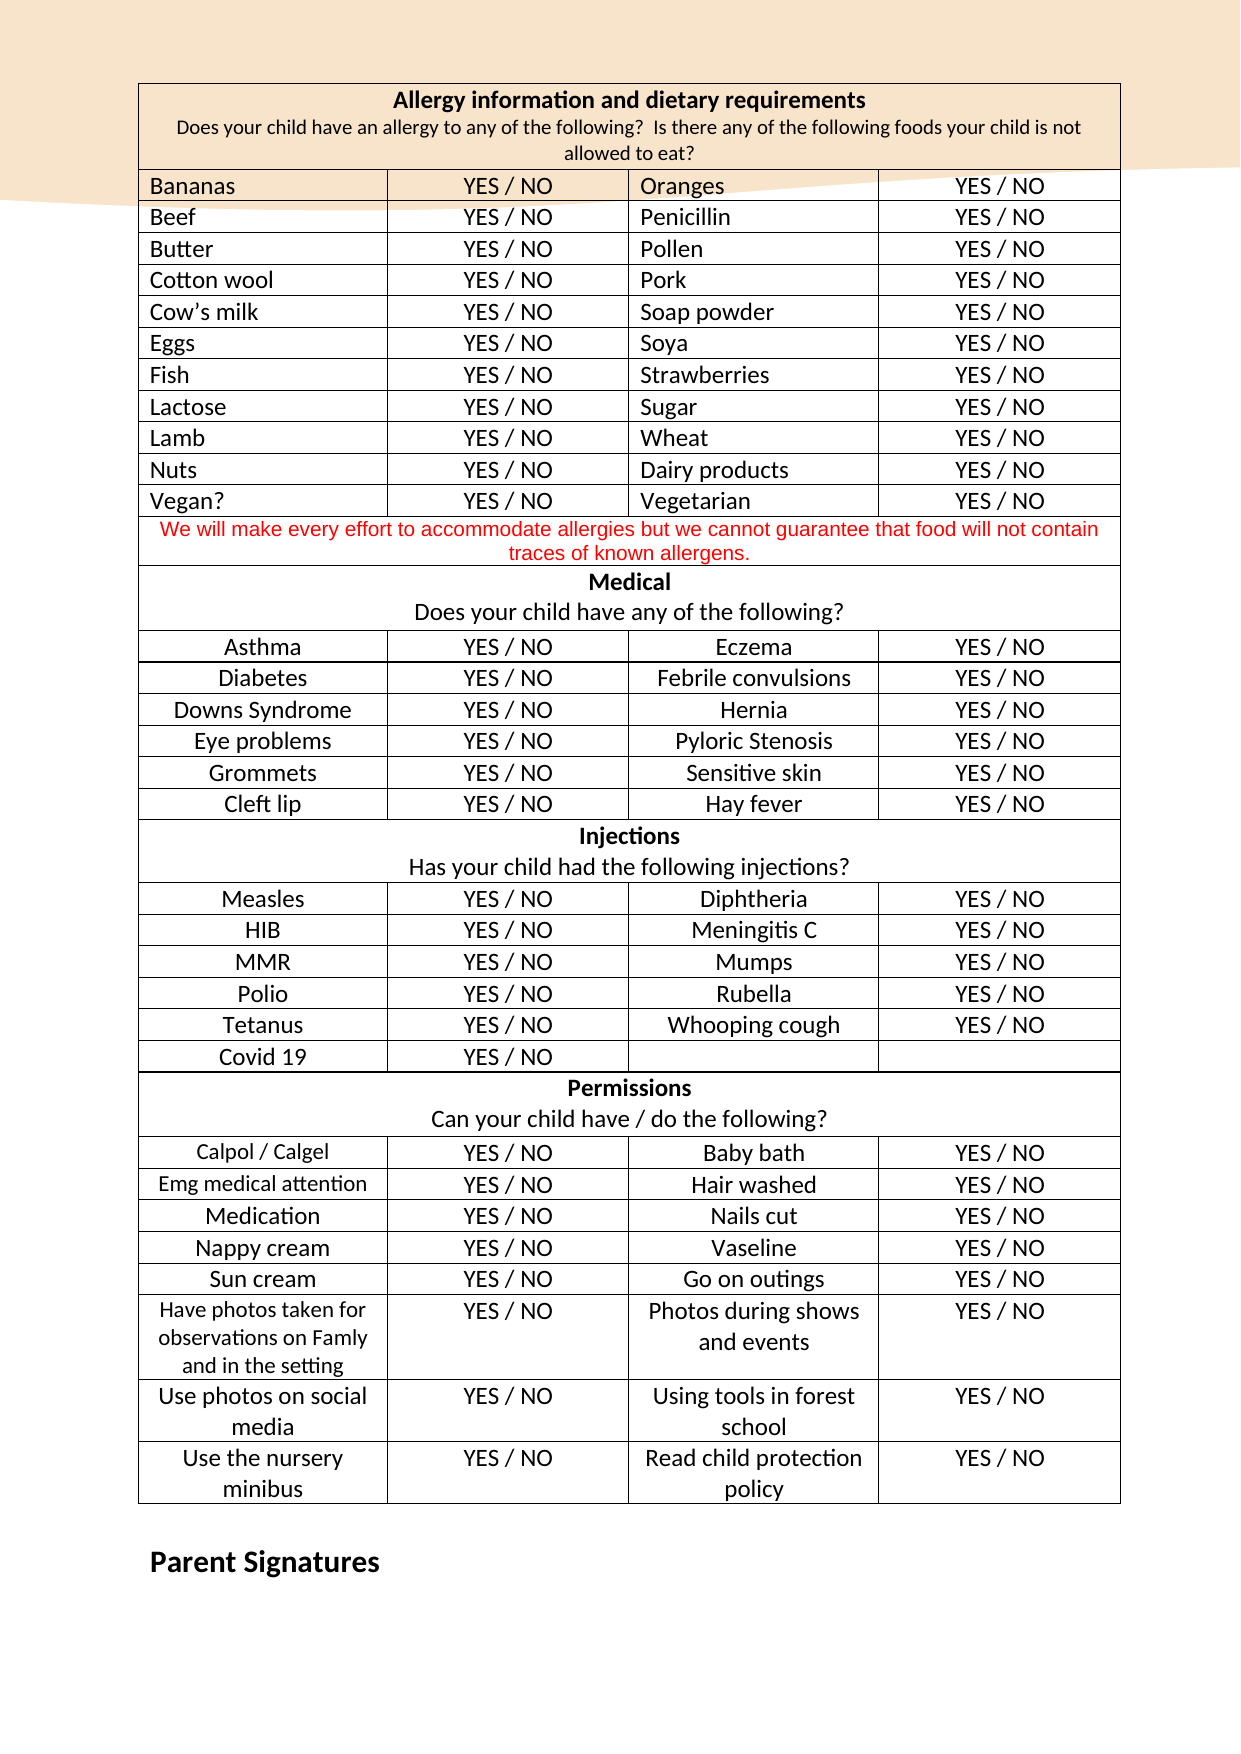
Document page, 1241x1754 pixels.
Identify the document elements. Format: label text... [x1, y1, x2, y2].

table_cell Nuts [139, 454, 387, 484]
table_cell YES / NO [388, 978, 628, 1008]
table_cell Covid 19 [139, 1041, 387, 1071]
table_cell Medical Does your child have any of the following? [139, 566, 1120, 630]
table_cell Photos during shows and events [629, 1295, 878, 1379]
table_cell Eye problems [139, 726, 387, 756]
table_cell YES / NO [388, 359, 628, 390]
table_cell YES / NO [879, 915, 1120, 945]
table_cell YES / NO [879, 485, 1120, 516]
table_cell YES / NO [388, 454, 628, 484]
table_cell YES / NO [879, 694, 1120, 724]
table_cell Butter [139, 233, 387, 263]
table_cell Tetanus [139, 1009, 387, 1040]
table_cell YES / NO [388, 1041, 628, 1071]
table_cell Vegetarian [629, 485, 878, 516]
table_cell Injections Has your child had the following injections? [139, 820, 1120, 882]
table_cell Cleft lip [139, 789, 387, 819]
table_cell YES / NO [388, 1169, 628, 1199]
table_cell Using tools in forest school [629, 1380, 878, 1441]
table_cell YES / NO [879, 1169, 1120, 1199]
table_cell Hernia [629, 694, 878, 724]
text Parent Signatures [150, 1542, 1090, 1581]
table_cell HIB [139, 915, 387, 945]
table_cell YES / NO [879, 265, 1120, 295]
table_cell Fish [139, 359, 387, 390]
table_cell Go on outings [629, 1264, 878, 1294]
table_cell YES / NO [879, 1380, 1120, 1441]
table_cell YES / NO [879, 1137, 1120, 1168]
table_cell Whooping cough [629, 1009, 878, 1040]
table_cell YES / NO [879, 631, 1120, 661]
table_cell Read child protection policy [629, 1442, 878, 1503]
table_cell Calpol / Calgel [139, 1137, 387, 1168]
table_cell Have photos taken for observations on Famly and in the setting [139, 1295, 387, 1379]
table_cell YES / NO [388, 170, 628, 200]
table_cell Diabetes [139, 663, 387, 693]
table_cell YES / NO [388, 233, 628, 263]
table_cell [879, 1041, 1120, 1071]
table_cell YES / NO [388, 1264, 628, 1294]
table_cell Hay fever [629, 789, 878, 819]
table_cell Polio [139, 978, 387, 1008]
table_cell YES / NO [879, 1295, 1120, 1379]
table_cell Use photos on social media [139, 1380, 387, 1441]
table_cell YES / NO [879, 1264, 1120, 1294]
table_cell YES / NO [879, 201, 1120, 232]
table_cell YES / NO [879, 883, 1120, 913]
table_cell YES / NO [388, 631, 628, 661]
table_cell Lamb [139, 422, 387, 453]
table_cell YES / NO [879, 978, 1120, 1008]
table_cell Vegan? [139, 485, 387, 516]
table_cell YES / NO [388, 694, 628, 724]
table_cell YES / NO [388, 265, 628, 295]
table_cell YES / NO [388, 946, 628, 977]
table_cell YES / NO [879, 1442, 1120, 1503]
table_cell YES / NO [879, 170, 1120, 200]
table_cell YES / NO [388, 1295, 628, 1379]
table_cell Meningitis C [629, 915, 878, 945]
table_header Allergy information and dietary requirements Does your child have an allergy to any of the following? Is there any of the following foods your child is not allowed to eat? [139, 84, 1120, 169]
table_cell Beef [139, 201, 387, 232]
table_cell Pork [629, 265, 878, 295]
table_cell YES / NO [388, 1200, 628, 1231]
table_cell YES / NO [879, 757, 1120, 788]
table_cell Soya [629, 328, 878, 358]
table_cell YES / NO [879, 726, 1120, 756]
table_cell Wheat [629, 422, 878, 453]
table_cell Cotton wool [139, 265, 387, 295]
table_cell YES / NO [388, 915, 628, 945]
table_cell Grommets [139, 757, 387, 788]
table_cell Soap powder [629, 296, 878, 327]
table_cell MMR [139, 946, 387, 977]
table_cell Mumps [629, 946, 878, 977]
table_cell YES / NO [879, 789, 1120, 819]
table_cell Nails cut [629, 1200, 878, 1231]
table_cell Nappy cream [139, 1232, 387, 1262]
table_cell Permissions Can your child have / do the following? [139, 1073, 1120, 1136]
table_cell YES / NO [879, 328, 1120, 358]
table_cell Dairy products [629, 454, 878, 484]
table_cell YES / NO [388, 422, 628, 453]
table_cell Eggs [139, 328, 387, 358]
table_cell YES / NO [388, 201, 628, 232]
table_cell Penicillin [629, 201, 878, 232]
table_cell Strawberries [629, 359, 878, 390]
table_cell YES / NO [879, 391, 1120, 421]
table_cell Asthma [139, 631, 387, 661]
table_cell YES / NO [879, 1200, 1120, 1231]
table_cell [629, 1041, 878, 1071]
table_cell YES / NO [879, 296, 1120, 327]
table_cell YES / NO [879, 1232, 1120, 1262]
table_cell Measles [139, 883, 387, 913]
table_cell YES / NO [388, 757, 628, 788]
table_cell YES / NO [388, 1009, 628, 1040]
table_cell Baby bath [629, 1137, 878, 1168]
table_cell YES / NO [388, 1232, 628, 1262]
table_cell YES / NO [388, 726, 628, 756]
table_cell YES / NO [388, 1442, 628, 1503]
table_cell YES / NO [388, 296, 628, 327]
table_cell Oranges [629, 170, 878, 200]
table_cell Eczema [629, 631, 878, 661]
table_cell Use the nursery minibus [139, 1442, 387, 1503]
table_cell Febrile convulsions [629, 663, 878, 693]
table_cell YES / NO [879, 454, 1120, 484]
table_cell Emg medical attention [139, 1169, 387, 1199]
table_cell YES / NO [388, 1137, 628, 1168]
table_cell YES / NO [879, 946, 1120, 977]
table_cell YES / NO [388, 391, 628, 421]
table_cell YES / NO [879, 1009, 1120, 1040]
table_cell We will make every effort to accommodate allergies but we cannot guarantee that food will not contain traces of known allergens. [139, 517, 1120, 565]
table_cell Pyloric Stenosis [629, 726, 878, 756]
table_cell Sensitive skin [629, 757, 878, 788]
table_cell YES / NO [388, 663, 628, 693]
table_cell Pollen [629, 233, 878, 263]
table_cell Lactose [139, 391, 387, 421]
table_cell YES / NO [388, 1380, 628, 1441]
table_cell Sugar [629, 391, 878, 421]
table_cell YES / NO [388, 789, 628, 819]
table_cell Hair washed [629, 1169, 878, 1199]
table_cell YES / NO [388, 328, 628, 358]
table_cell Downs Syndrome [139, 694, 387, 724]
table_cell Sun cream [139, 1264, 387, 1294]
table_cell YES / NO [879, 359, 1120, 390]
table_cell YES / NO [879, 422, 1120, 453]
table_cell YES / NO [388, 883, 628, 913]
table_cell Vaseline [629, 1232, 878, 1262]
table_cell Cow’s milk [139, 296, 387, 327]
table_cell YES / NO [388, 485, 628, 516]
table_cell Diphtheria [629, 883, 878, 913]
table_cell Bananas [139, 170, 387, 200]
table_cell YES / NO [879, 233, 1120, 263]
table_cell Rubella [629, 978, 878, 1008]
table_cell YES / NO [879, 663, 1120, 693]
table_cell Medication [139, 1200, 387, 1231]
